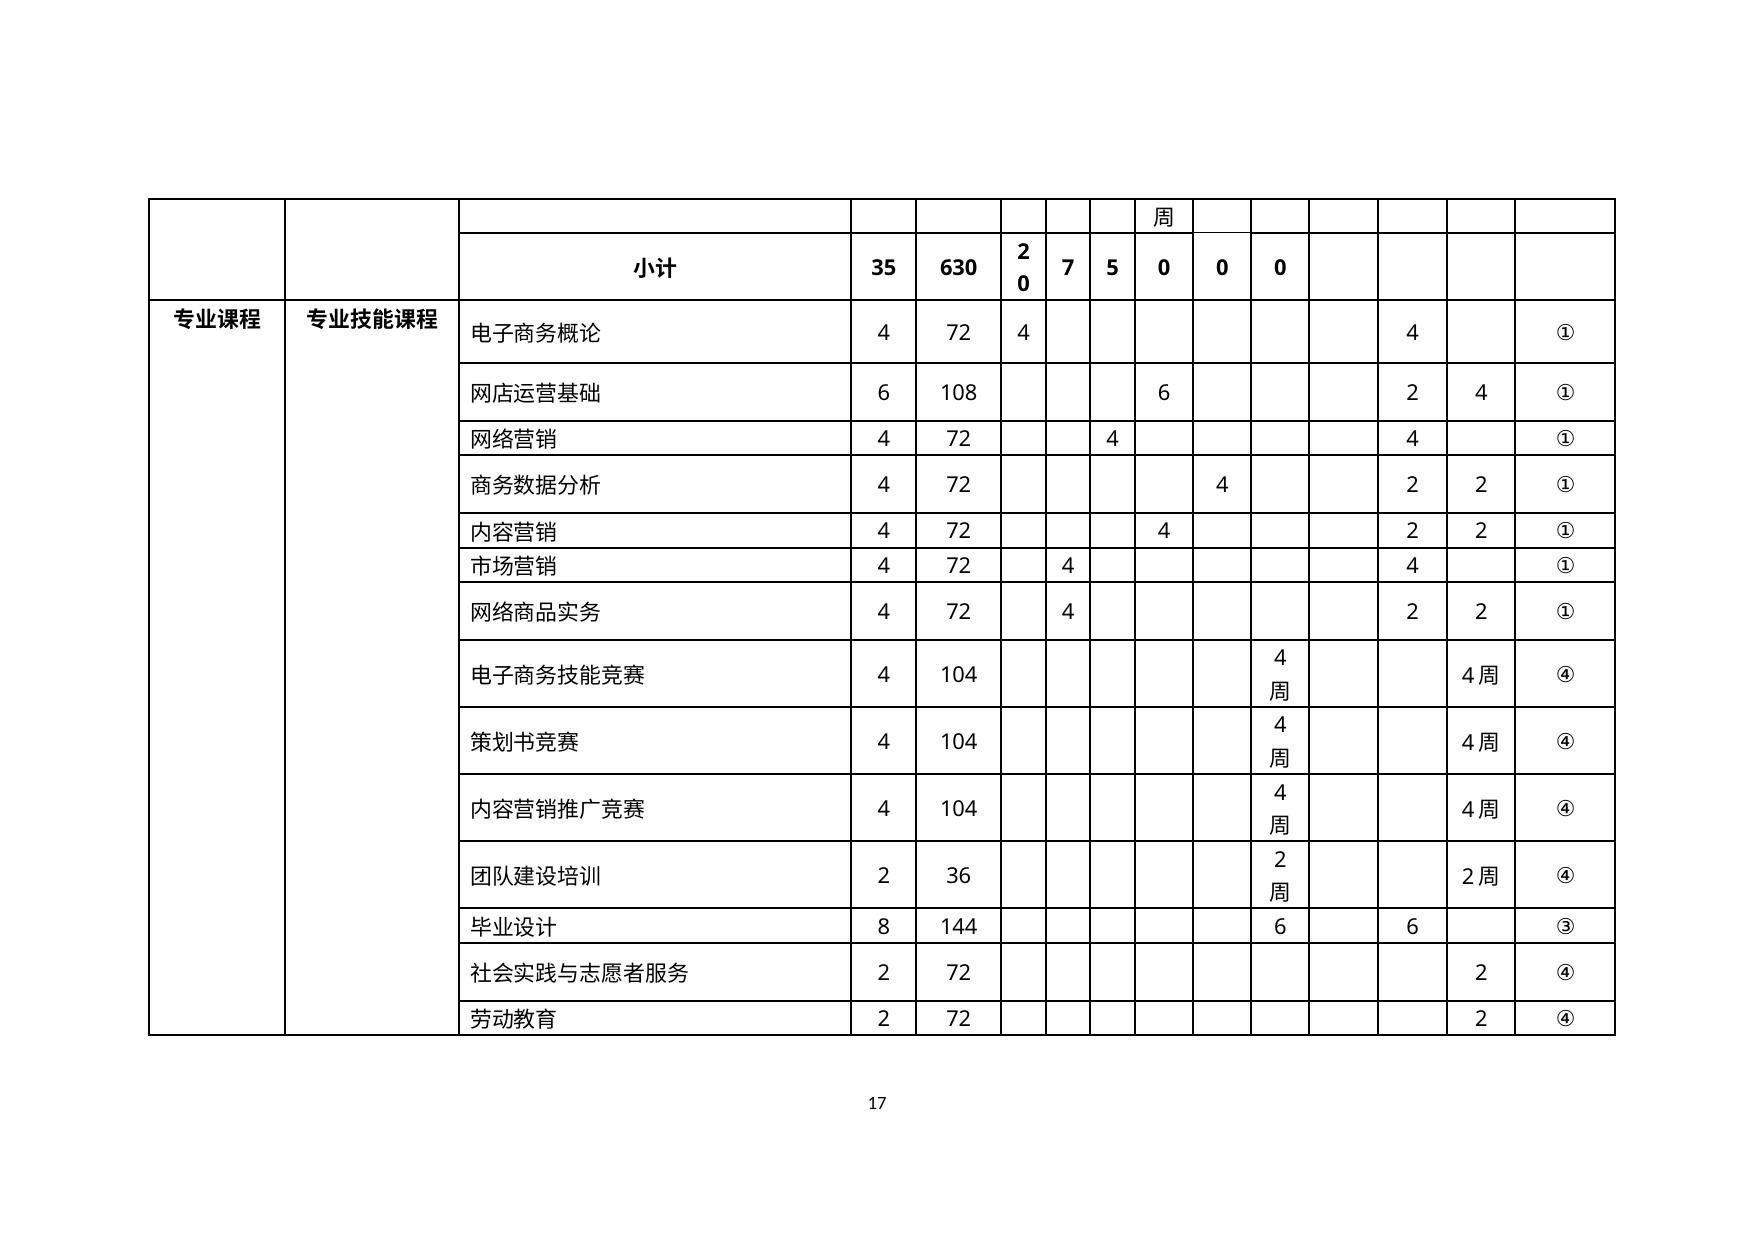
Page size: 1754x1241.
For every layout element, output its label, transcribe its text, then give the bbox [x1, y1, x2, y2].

table_cell [1310, 549, 1377, 581]
table_cell [1252, 364, 1308, 419]
table_cell [1310, 641, 1377, 706]
table_cell 4 [852, 514, 915, 547]
table_cell 630 [917, 234, 1000, 299]
table_cell [1448, 909, 1514, 942]
table_cell 社会实践与志愿者服务 [460, 944, 850, 1000]
table_cell 4 [1379, 549, 1446, 581]
table_cell 2周 [1136, 200, 1192, 232]
table_cell [1002, 641, 1045, 706]
table_cell [1310, 775, 1377, 840]
table_cell [1310, 583, 1377, 639]
table_cell [1194, 583, 1250, 639]
table_cell 72 [917, 583, 1000, 639]
table_cell 毕业设计 [460, 909, 850, 942]
table_cell [1091, 944, 1134, 1000]
table_cell [1194, 200, 1250, 232]
table_cell 电子商务概论 [460, 301, 850, 362]
table_cell [1310, 514, 1377, 547]
table_cell 商务数据分析 [460, 456, 850, 512]
table_cell 专业技能课程 [286, 301, 458, 1034]
table_cell 2 [1379, 514, 1446, 547]
table_cell [1194, 549, 1250, 581]
table_cell [1091, 200, 1134, 232]
table_cell [1310, 301, 1377, 362]
table_cell 4 [852, 641, 915, 706]
table_cell 4周 [1252, 708, 1308, 773]
table_cell 4 [852, 456, 915, 512]
table_cell 2 [1448, 456, 1514, 512]
table_cell 心理素质拓展教育 [460, 200, 850, 232]
table_cell [1091, 301, 1134, 362]
table_cell [1448, 301, 1514, 362]
table_cell 4 [1448, 364, 1514, 419]
table_cell ③ [1516, 909, 1614, 942]
table_cell [1002, 200, 1045, 232]
table_cell [1091, 583, 1134, 639]
table_cell [1136, 1002, 1192, 1034]
table_cell [1002, 708, 1045, 773]
table_cell 4 [1002, 301, 1045, 362]
table_cell [1047, 944, 1089, 1000]
table_cell ③ [1516, 200, 1614, 232]
table_cell [1310, 422, 1377, 454]
table_cell [1252, 200, 1308, 232]
table_cell 72 [917, 1002, 1000, 1034]
table_cell 4 [852, 549, 915, 581]
table_cell ④ [1516, 708, 1614, 773]
table_cell [1252, 456, 1308, 512]
table_cell ① [1516, 456, 1614, 512]
table_cell [1002, 1002, 1045, 1034]
table_cell [1194, 775, 1250, 840]
table_cell [1047, 641, 1089, 706]
table_cell [1047, 909, 1089, 942]
table_cell [1136, 775, 1192, 840]
table_cell 4 [1047, 583, 1089, 639]
table_cell 专业课程 [150, 301, 284, 1034]
table_cell [1310, 456, 1377, 512]
table_cell 6 [852, 364, 915, 419]
table_cell [1047, 301, 1089, 362]
table_cell 4 [852, 708, 915, 773]
table_cell 108 [917, 364, 1000, 419]
table_cell 2 [852, 1002, 915, 1034]
table_cell [1448, 422, 1514, 454]
table_cell [1002, 775, 1045, 840]
table_cell 2 [1379, 456, 1446, 512]
table_cell 1 [1448, 200, 1514, 232]
table_cell 72 [917, 422, 1000, 454]
table_cell [1310, 944, 1377, 1000]
table_cell 6 [1252, 909, 1308, 942]
table_cell 4周 [1252, 775, 1308, 840]
table_cell [1136, 549, 1192, 581]
table_cell [1448, 234, 1514, 299]
table_cell [1379, 842, 1446, 907]
table_cell 72 [917, 514, 1000, 547]
table_cell 18 [917, 200, 1000, 232]
table_cell 104 [917, 775, 1000, 840]
table_cell 0 [1194, 233, 1250, 299]
table_cell 小计 [460, 234, 850, 299]
table_cell 35 [852, 234, 915, 299]
table_cell ④ [1516, 641, 1614, 706]
table_cell 0 [1252, 234, 1308, 299]
table_cell 4 [1136, 514, 1192, 547]
table_cell [1047, 514, 1089, 547]
table_cell [1310, 842, 1377, 907]
table_cell [1002, 514, 1045, 547]
table_cell ④ [1516, 1002, 1614, 1034]
table_cell [1091, 1002, 1134, 1034]
table_cell [1379, 234, 1446, 299]
table_cell 2 [1448, 944, 1514, 1000]
table_cell 内容营销推广竞赛 [460, 775, 850, 840]
table_cell [1091, 364, 1134, 419]
table_cell [1002, 364, 1045, 419]
table_cell 36 [917, 842, 1000, 907]
table_cell [1310, 200, 1377, 232]
table_cell ① [1516, 514, 1614, 547]
table_cell 2 [852, 944, 915, 1000]
table_cell [1379, 944, 1446, 1000]
table_cell [1091, 708, 1134, 773]
table_cell [1002, 583, 1045, 639]
table_cell [1002, 909, 1045, 942]
table_cell [1194, 514, 1250, 547]
table_cell 6 [1379, 909, 1446, 942]
table_cell [1091, 909, 1134, 942]
table_cell 4 [852, 583, 915, 639]
table_cell [1252, 301, 1308, 362]
table_cell ① [1516, 583, 1614, 639]
table_cell [1310, 1002, 1377, 1034]
table_cell 4 [852, 775, 915, 840]
table_cell [1047, 775, 1089, 840]
table_cell [1136, 456, 1192, 512]
table_cell ④ [1516, 944, 1614, 1000]
table_cell [1379, 775, 1446, 840]
table_cell 网络商品实务 [460, 583, 850, 639]
table_cell [1136, 708, 1192, 773]
table_cell [1194, 944, 1250, 1000]
table_cell 6 [1136, 364, 1192, 419]
table_cell 4 [1379, 301, 1446, 362]
table_cell ① [1516, 364, 1614, 419]
table_cell [1002, 842, 1045, 907]
table_cell 7 [1047, 234, 1089, 299]
table_cell 72 [917, 549, 1000, 581]
table_cell [1047, 456, 1089, 512]
table_cell [1194, 364, 1250, 419]
table_cell 2 [1379, 364, 1446, 419]
table_cell 4 [1047, 549, 1089, 581]
table_cell [1136, 944, 1192, 1000]
table_cell [1516, 234, 1614, 299]
table_cell [1310, 234, 1377, 299]
table_cell 2 [1448, 514, 1514, 547]
table_cell 团队建设培训 [460, 842, 850, 907]
table_cell [1091, 456, 1134, 512]
table_cell [1252, 944, 1308, 1000]
table_cell [1002, 456, 1045, 512]
table_cell [1002, 422, 1045, 454]
table_cell [1047, 708, 1089, 773]
table_cell 2 [1448, 1002, 1514, 1034]
table_cell 4 [1194, 456, 1250, 512]
table_cell 网店运营基础 [460, 364, 850, 419]
table_cell [1047, 364, 1089, 419]
table_cell [1136, 301, 1192, 362]
table_cell 4 [852, 422, 915, 454]
table_cell 劳动教育 [460, 1002, 850, 1034]
table_cell [1194, 422, 1250, 454]
table_cell [1047, 200, 1089, 232]
table_cell [1310, 364, 1377, 419]
table_cell [1379, 641, 1446, 706]
table_cell 5 [1091, 234, 1134, 299]
table_cell [1194, 909, 1250, 942]
table_cell 电子商务技能竞赛 [460, 641, 850, 706]
table_cell [1136, 909, 1192, 942]
table_cell 2周 [1252, 842, 1308, 907]
table_cell 4 [852, 301, 915, 362]
table_cell [1047, 422, 1089, 454]
table_cell [1379, 1002, 1446, 1034]
table_cell 1 [852, 200, 915, 232]
table_cell [1194, 708, 1250, 773]
table_cell [1252, 1002, 1308, 1034]
table_cell [1136, 842, 1192, 907]
table_cell 4 [1091, 422, 1134, 454]
table_cell 内容营销 [460, 514, 850, 547]
table_cell 网络营销 [460, 422, 850, 454]
table_cell [1194, 641, 1250, 706]
table_cell 8 [852, 909, 915, 942]
table_cell 4周 [1448, 708, 1514, 773]
table_cell [1002, 549, 1045, 581]
table_cell [1136, 422, 1192, 454]
table_cell 市场营销 [460, 549, 850, 581]
table_cell 72 [917, 301, 1000, 362]
table_cell [1194, 301, 1250, 362]
table_cell 策划书竞赛 [460, 708, 850, 773]
table_cell 4 [1379, 422, 1446, 454]
table_cell ④ [1516, 842, 1614, 907]
table_cell [1136, 583, 1192, 639]
table_cell 20 [1002, 234, 1045, 299]
table_cell [1252, 583, 1308, 639]
table_cell [1091, 842, 1134, 907]
table_cell 2 [1379, 583, 1446, 639]
table_cell [1136, 641, 1192, 706]
table_cell ④ [1516, 775, 1614, 840]
table_cell [1002, 944, 1045, 1000]
table_cell [1091, 641, 1134, 706]
table_cell [1194, 842, 1250, 907]
table_cell 4周 [1448, 775, 1514, 840]
table_cell 104 [917, 708, 1000, 773]
table_cell 0 [1136, 234, 1192, 299]
table_cell 2周 [1448, 842, 1514, 907]
table_cell ① [1516, 301, 1614, 362]
table_cell [1310, 909, 1377, 942]
table_cell [1091, 775, 1134, 840]
table_cell 4周 [1448, 641, 1514, 706]
table_cell 144 [917, 909, 1000, 942]
table_cell 72 [917, 456, 1000, 512]
table_cell ① [1516, 422, 1614, 454]
table_cell [1379, 200, 1446, 232]
table_cell [1252, 549, 1308, 581]
table_cell 104 [917, 641, 1000, 706]
table_cell [1310, 708, 1377, 773]
table_cell [1252, 422, 1308, 454]
table_cell 2 [1448, 583, 1514, 639]
table_cell [1047, 842, 1089, 907]
table_cell ① [1516, 549, 1614, 581]
table_cell 72 [917, 944, 1000, 1000]
table_cell [1047, 1002, 1089, 1034]
table_cell 2 [852, 842, 915, 907]
table_cell [1448, 549, 1514, 581]
table_cell [1379, 708, 1446, 773]
table_cell [1091, 549, 1134, 581]
table_cell [1091, 514, 1134, 547]
table_cell [1252, 514, 1308, 547]
table_cell 4周 [1252, 641, 1308, 706]
table_cell [1194, 1002, 1250, 1034]
